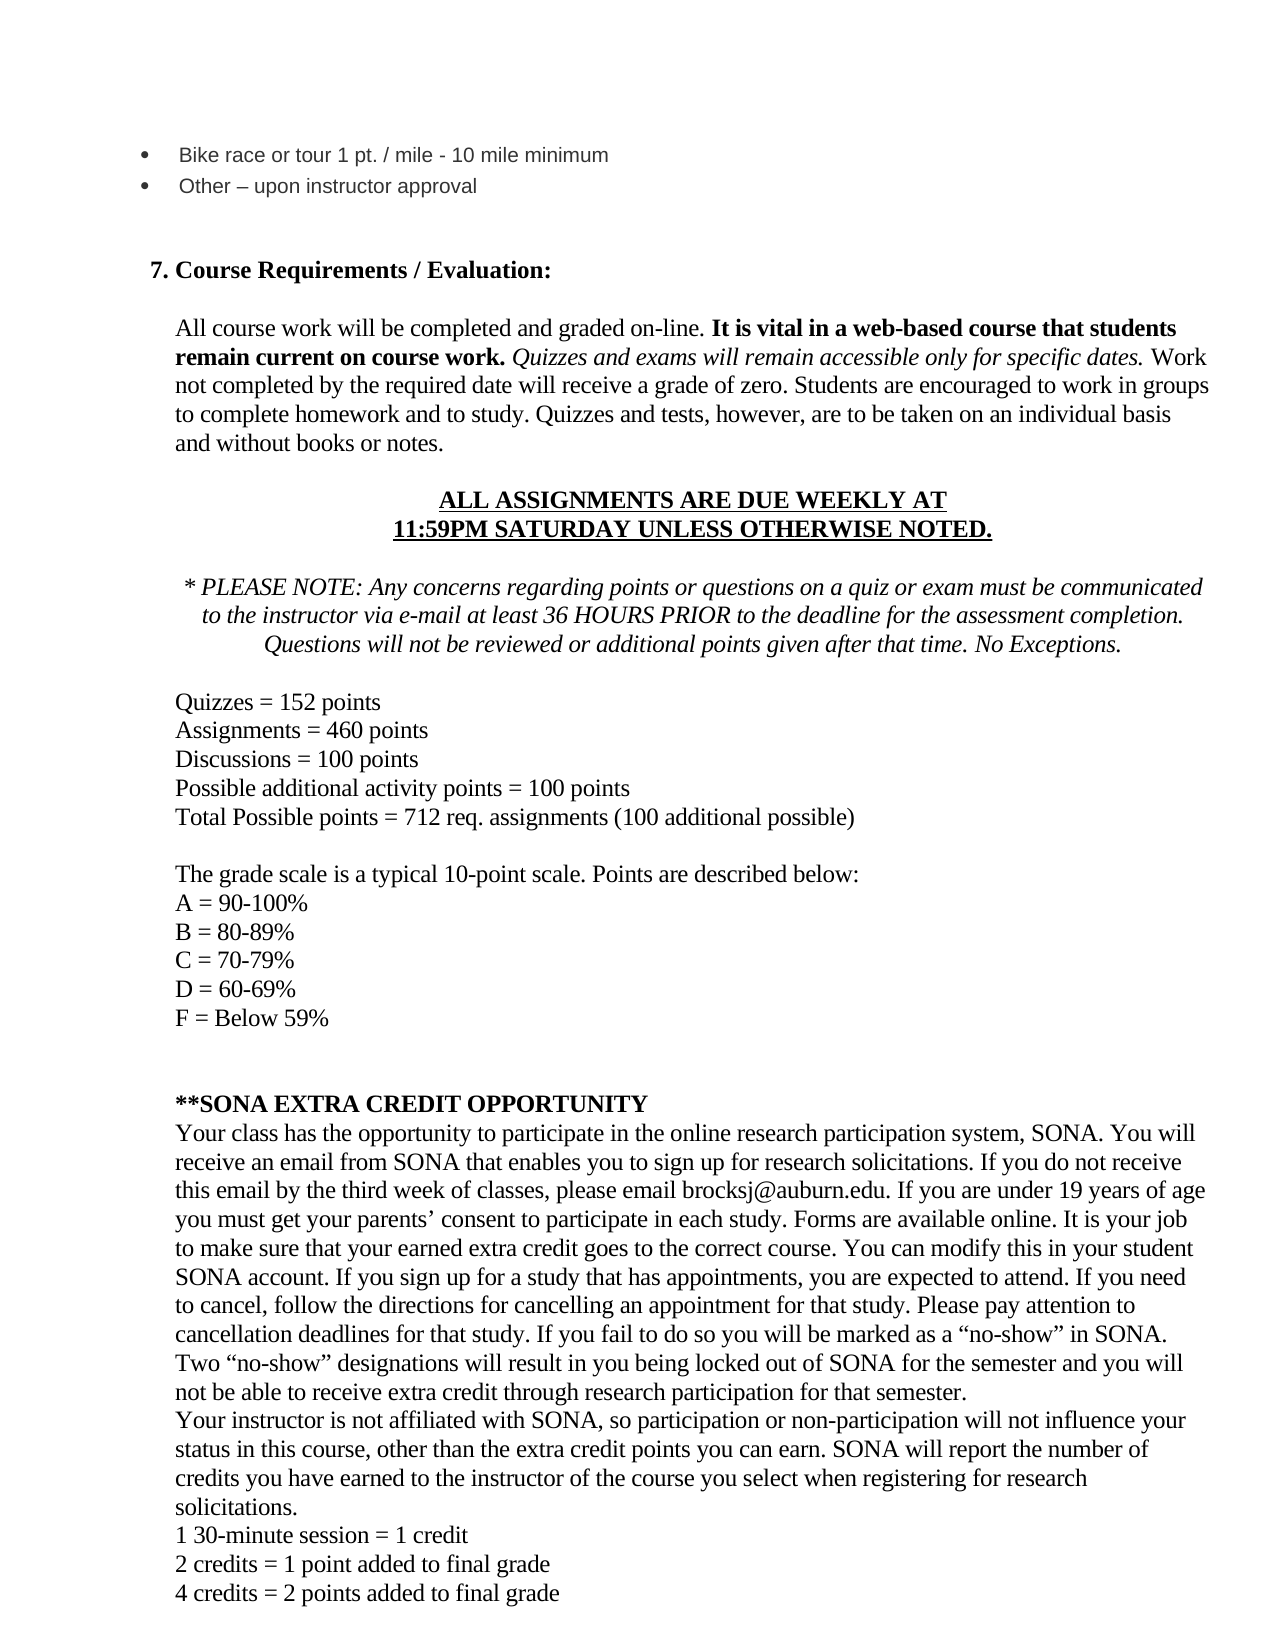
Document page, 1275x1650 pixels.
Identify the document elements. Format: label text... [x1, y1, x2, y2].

list Course Requirements / Evaluation: [150, 256, 1210, 284]
text B = 80-89% [175, 917, 1210, 946]
text **SONA EXTRA CREDIT OPPORTUNITY [175, 1089, 1210, 1118]
text D = 60-69% [175, 974, 1210, 1003]
text Your class has the opportunity to participate in the online research participation system, SONA. You will receive an email from SONA that enables you to sign up for research solicitations. If you do not receive this email by the third week of classes, please email brocksj@auburn.edu. If you are under 19 years of age you must get your parents’ consent to participate in each study. Forms are available online. It is your job to make sure that your earned extra credit goes to the correct course. You can modify this in your student SONA account. If you sign up for a study that has appointments, you are expected to attend. If you need to cancel, follow the directions for cancelling an appointment for that study. Please pay attention to cancellation deadlines for that study. If you fail to do so you will be marked as a “no-show” in SONA. Two “no-show” designations will result in you being locked out of SONA for the semester and you will not be able to receive extra credit through research participation for that semester. [175, 1118, 1210, 1406]
text Assignments = 460 points [175, 716, 1210, 744]
text ALL ASSIGNMENTS ARE DUE WEEKLY AT 11:59PM SATURDAY UNLESS OTHERWISE NOTED. [175, 486, 1210, 543]
text 4 credits = 2 points added to final grade [175, 1578, 1210, 1607]
text Discussions = 100 points [175, 744, 1210, 773]
text 1 30-minute session = 1 credit [175, 1521, 1210, 1549]
text * PLEASE NOTE: Any concerns regarding points or questions on a quiz or exam must be communicated to the instructor via e-mail at least 36 HOURS PRIOR to the deadline for the assessment completion. Questions will not be reviewed or additional points given after that time. No Exceptions. [175, 572, 1210, 658]
text C = 70-79% [175, 946, 1210, 974]
text The grade scale is a typical 10-point scale. Points are described below: [175, 859, 1210, 888]
text Your instructor is not affiliated with SONA, so participation or non-participation will not influence your status in this course, other than the extra credit points you can earn. SONA will report the number of credits you have earned to the instructor of the course you select when registering for research solicitations. [175, 1406, 1210, 1521]
text 2 credits = 1 point added to final grade [175, 1549, 1210, 1578]
text Total Possible points = 712 req. assignments (100 additional possible) [175, 802, 1210, 831]
text F = Below 59% [175, 1003, 1210, 1032]
text Possible additional activity points = 100 points [175, 773, 1210, 802]
text A = 90-100% [175, 888, 1210, 917]
text Quizzes = 152 points [175, 687, 1210, 716]
list Bike race or tour 1 pt. / mile - 10 mile minimum [141, 135, 1210, 167]
list Other – upon instructor approval [141, 167, 1210, 198]
text All course work will be completed and graded on-line. It is vital in a web-based course that students remain current on course work. Quizzes and exams will remain accessible only for specific dates. Work not completed by the required date will receive a grade of zero. Students are encouraged to work in groups to complete homework and to study. Quizzes and tests, however, are to be taken on an individual basis and without books or notes. [175, 313, 1210, 457]
